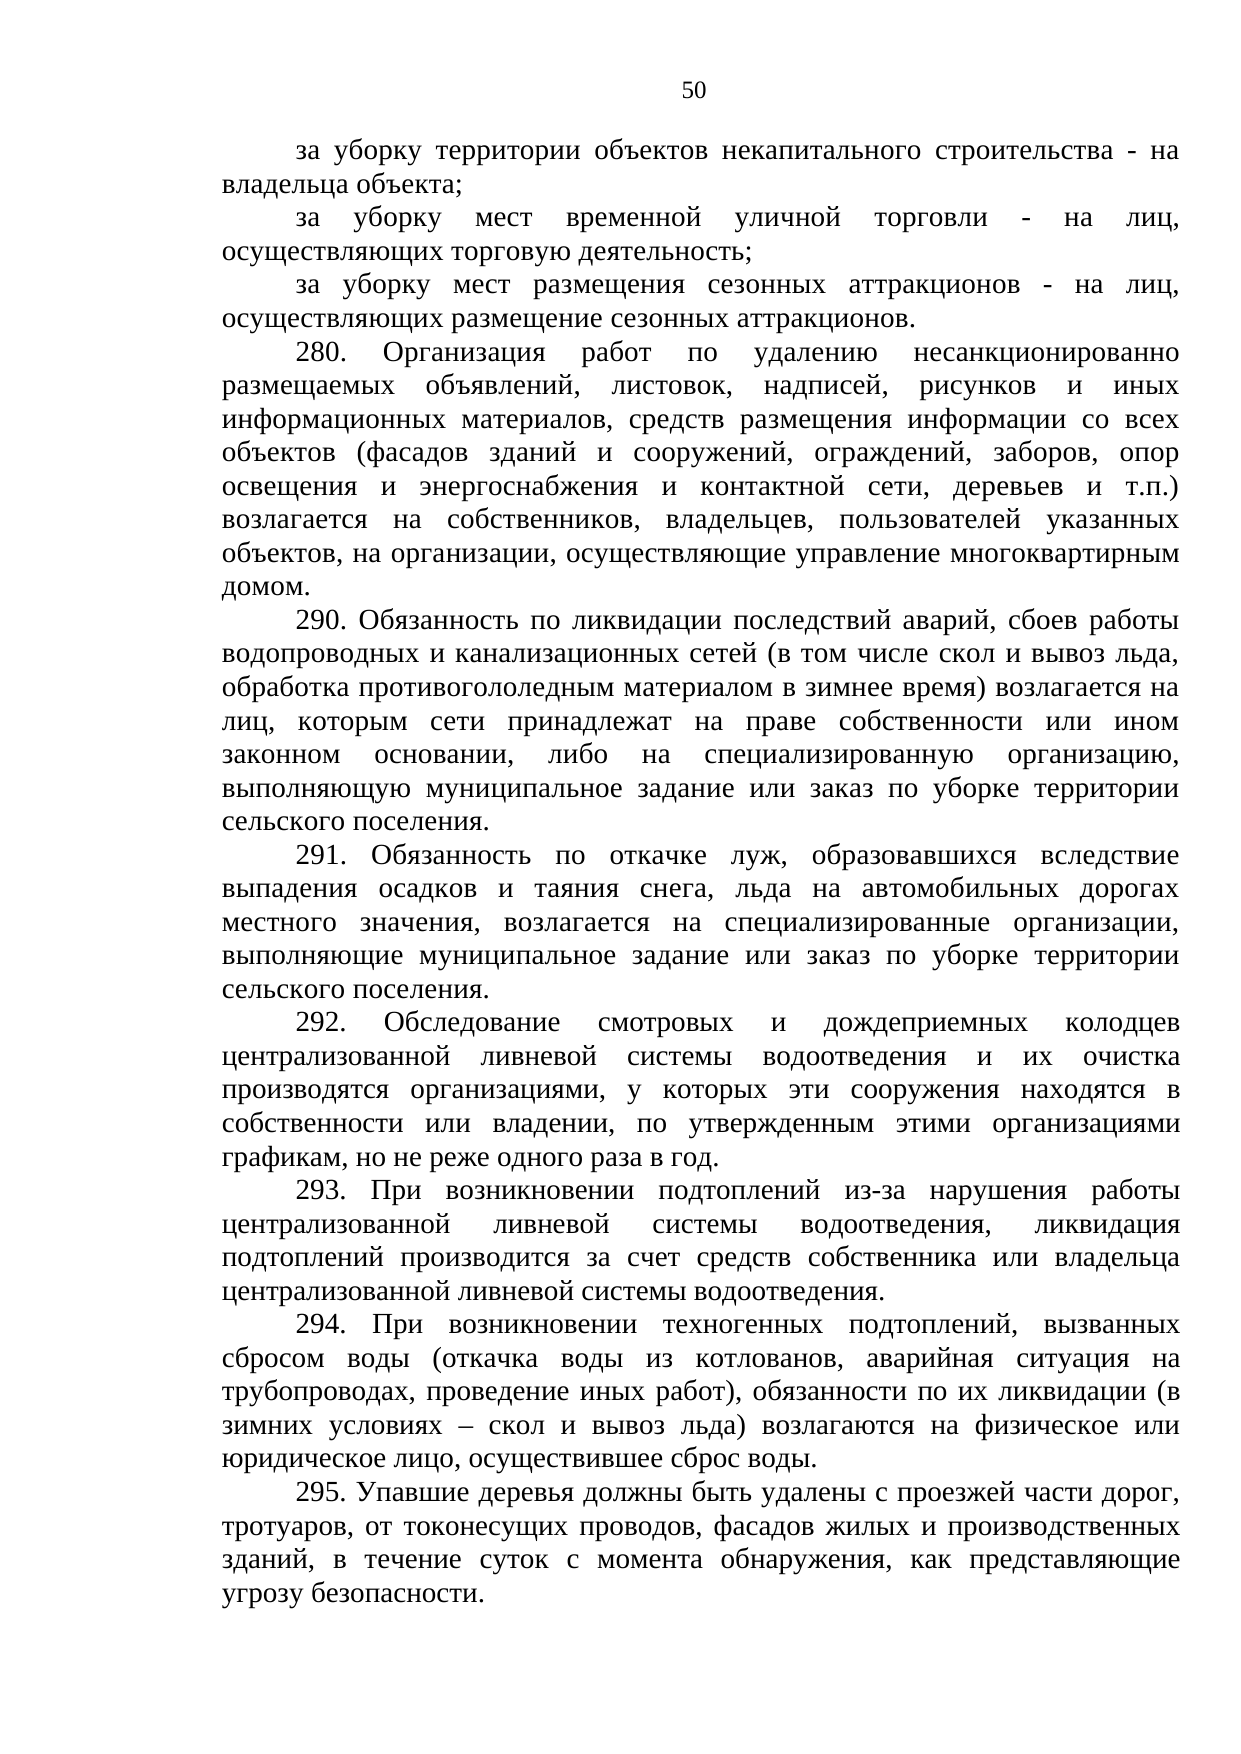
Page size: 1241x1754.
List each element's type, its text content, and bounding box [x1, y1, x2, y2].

text за уборку мест временной уличной торговли - на лиц, осуществляющих торговую деятельность; [222, 199, 1181, 267]
text за уборку мест размещения сезонных аттракционов - на лиц, осуществляющих размещение сезонных аттракционов. [222, 267, 1181, 334]
text 291. Обязанность по откачке луж, образовавшихся вследствие выпадения осадков и таяния снега, льда на автомобильных дорогах местного значения, возлагается на специализированные организации, выполняющие муниципальное задание или заказ по уборке территории сельского поселения. [222, 837, 1181, 1004]
text 280. Организация работ по удалению несанкционированно размещаемых объявлений, листовок, надписей, рисунков и иных информационных материалов, средств размещения информации со всех объектов (фасадов зданий и сооружений, ограждений, заборов, опор освещения и энергоснабжения и контактной сети, деревьев и т.п.) возлагается на собственников, владельцев, пользователей указанных объектов, на организации, осуществляющие управление многоквартирным домом. [222, 334, 1181, 602]
text за уборку территории объектов некапитального строительства - на владельца объекта; [222, 132, 1181, 199]
text 293. При возникновении подтоплений из-за нарушения работы централизованной ливневой системы водоотведения, ликвидация подтоплений производится за счет средств собственника или владельца централизованной ливневой системы водоотведения. [222, 1172, 1181, 1306]
text 290. Обязанность по ликвидации последствий аварий, сбоев работы водопроводных и канализационных сетей (в том числе скол и вывоз льда, обработка противогололедным материалом в зимнее время) возлагается на лиц, которым сети принадлежат на праве собственности или ином законном основании, либо на специализированную организацию, выполняющую муниципальное задание или заказ по уборке территории сельского поселения. [222, 602, 1181, 837]
text 292. Обследование смотровых и дождеприемных колодцев централизованной ливневой системы водоотведения и их очистка производятся организациями, у которых эти сооружения находятся в собственности или владении, по утвержденным этими организациями графикам, но не реже одного раза в год. [222, 1004, 1181, 1172]
text 294. При возникновении техногенных подтоплений, вызванных сбросом воды (откачка воды из котлованов, аварийная ситуация на трубопроводах, проведение иных работ), обязанности по их ликвидации (в зимних условиях – скол и вывоз льда) возлагаются на физическое или юридическое лицо, осуществившее сброс воды. [222, 1306, 1181, 1474]
text 295. Упавшие деревья должны быть удалены с проезжей части дорог, тротуаров, от токонесущих проводов, фасадов жилых и производственных зданий, в течение суток с момента обнаружения, как представляющие угрозу безопасности. [222, 1474, 1181, 1608]
